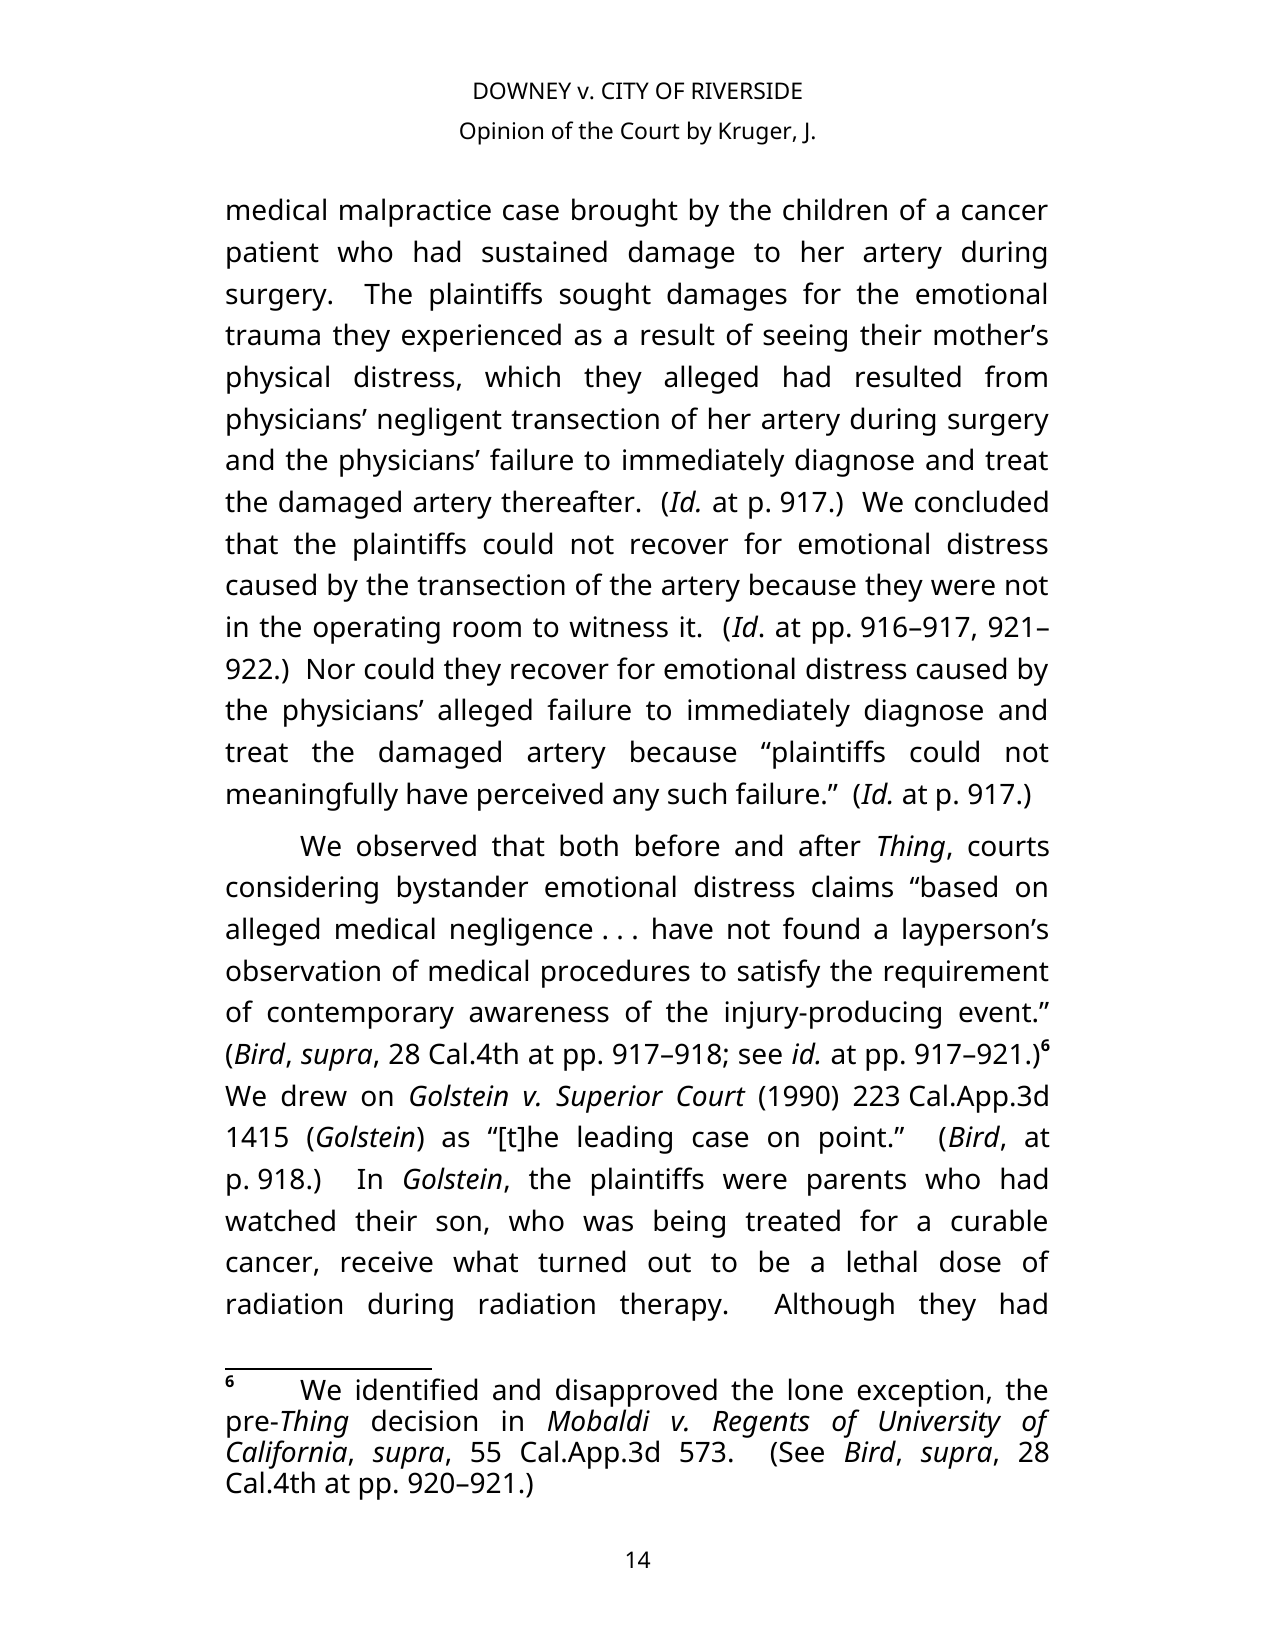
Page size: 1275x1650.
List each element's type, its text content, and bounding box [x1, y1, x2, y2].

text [225, 823, 1050, 1323]
text The focal point of the dispute is Bird, supra, 28 Cal.4th 910, so we will begin there. As noted earlier, Bird was a medical malpractice case brought by the children of a cancer patient who had sustained damage to her artery during surgery. The plaintiffs sought damages for the emotional trauma they experienced as a result of seeing their mother’s physical distress, which they alleged had resulted from physicians’ negligent transection of her artery during surgery and the physicians’ failure to immediately diagnose and treat the damaged artery thereafter. (Id. at p. 917.) We concluded that the plaintiffs could not recover for emotional distress caused by the transection of the artery because they were not in the operating room to witness it. (Id. at pp. 916–917, 921–922.) Nor could they recover for emotional distress caused by the physicians’ alleged failure to immediately diagnose and treat the damaged artery because “plaintiffs could not meaningfully have perceived any such failure.” (Id. at p. 917.) [225, 187, 1050, 812]
